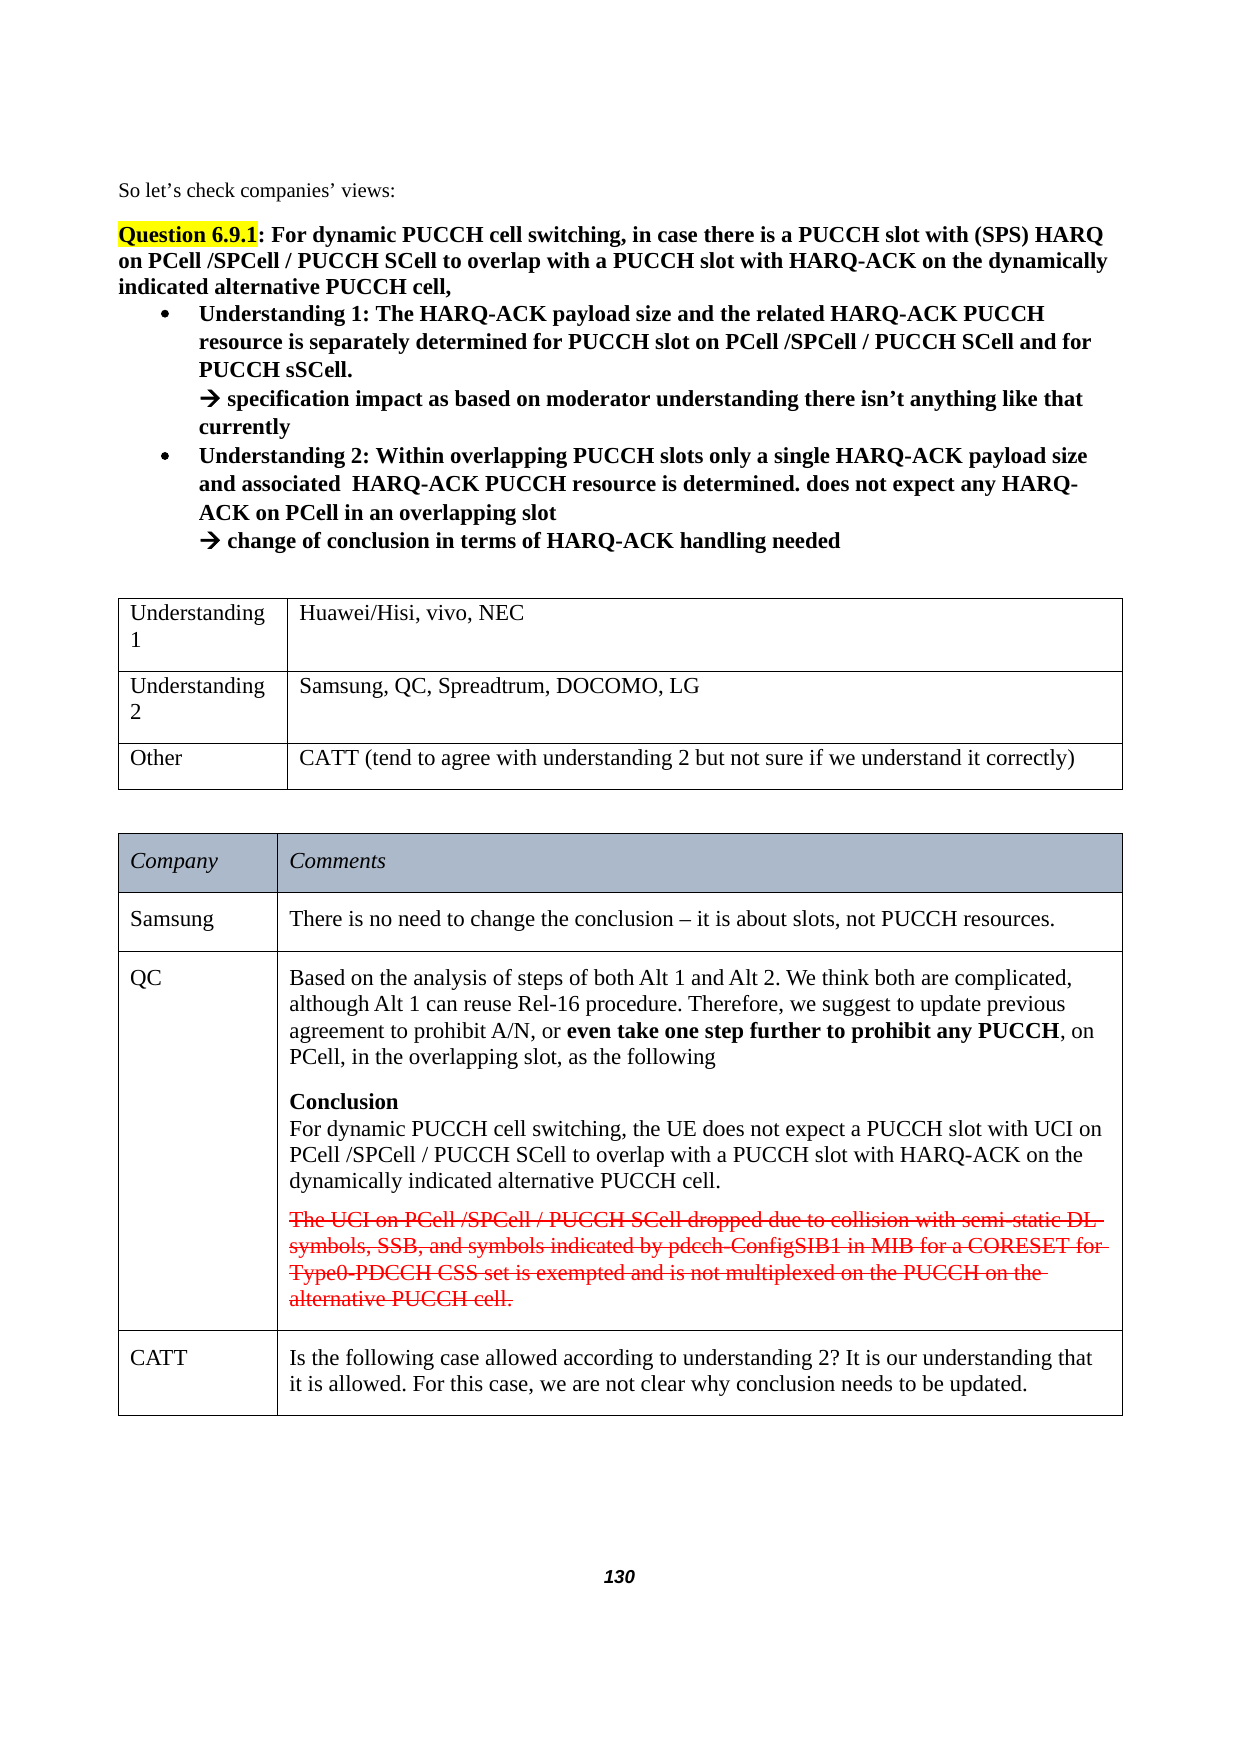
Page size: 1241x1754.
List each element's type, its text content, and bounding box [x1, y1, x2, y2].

list Understanding 1: The HARQ-ACK payload size and the related HARQ-ACK PUCCH resource is separately determined for PUCCH slot on PCell /SPCell / PUCCH SCell and for PUCCH sSCell. specification impact as based on moderator understanding there isn’t anything like that currently [161, 300, 1122, 440]
text Question 6.9.1: For dynamic PUCCH cell switching, in case there is a PUCCH slot with (SPS) HARQ on PCell /SPCell / PUCCH SCell to overlap with a PUCCH slot with HARQ-ACK on the dynamically indicated alternative PUCCH cell, [118, 221, 1122, 300]
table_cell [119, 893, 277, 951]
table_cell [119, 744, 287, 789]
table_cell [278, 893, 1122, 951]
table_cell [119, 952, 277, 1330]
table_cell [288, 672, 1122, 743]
list Understanding 2: Within overlapping PUCCH slots only a single HARQ-ACK payload size and associated HARQ-ACK PUCCH resource is determined. does not expect any HARQ-ACK on PCell in an overlapping slot change of conclusion in terms of HARQ-ACK handling needed [161, 442, 1122, 553]
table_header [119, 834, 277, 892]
text So let’s check companies’ views: [118, 178, 1122, 202]
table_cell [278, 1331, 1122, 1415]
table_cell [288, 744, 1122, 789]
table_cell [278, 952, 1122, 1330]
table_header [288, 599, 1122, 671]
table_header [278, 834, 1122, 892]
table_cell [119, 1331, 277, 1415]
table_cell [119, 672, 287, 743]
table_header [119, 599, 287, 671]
